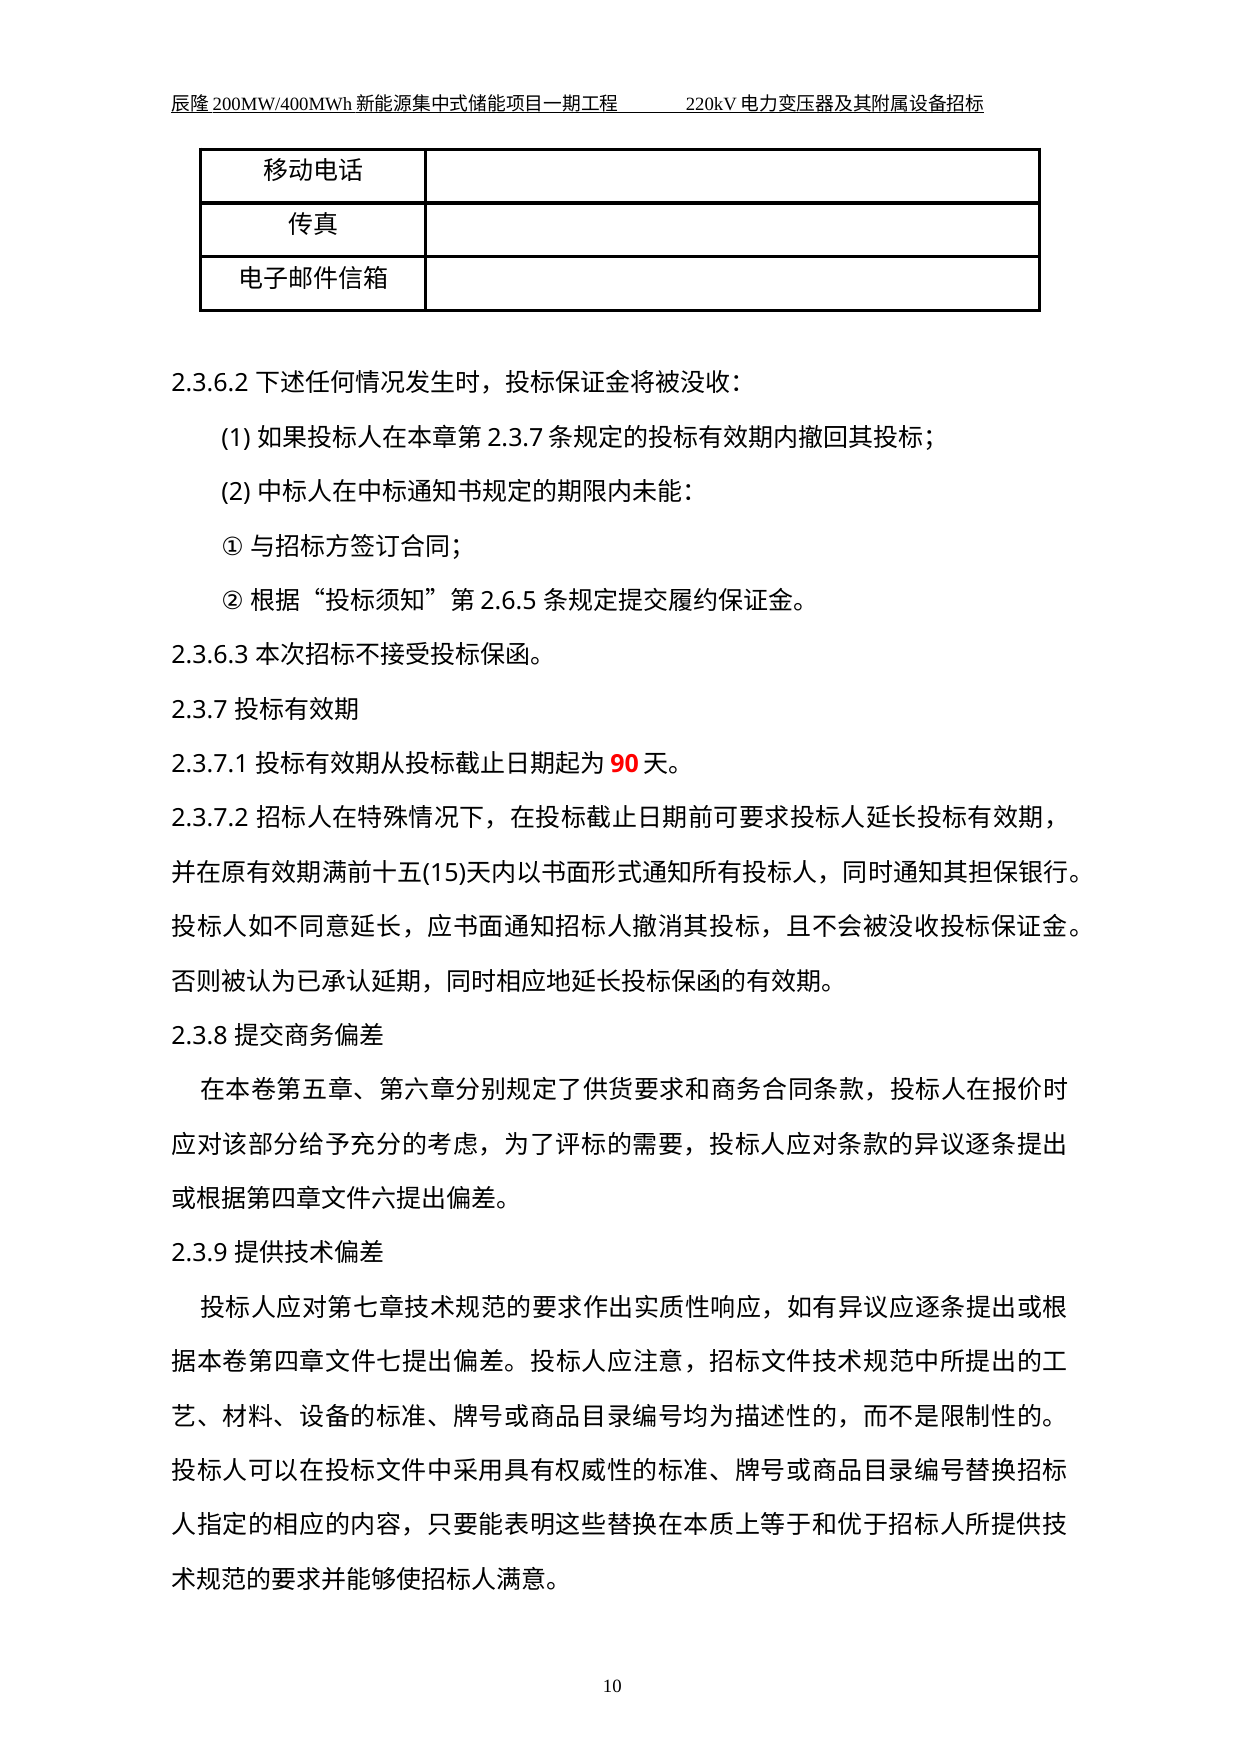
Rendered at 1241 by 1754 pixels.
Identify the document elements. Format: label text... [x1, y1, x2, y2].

text 2.3.7.2 招标人在特殊情况下，在投标截止日期前可要求投标人延长投标有效期，并在原有效期满前十五(15)天内以书面形式通知所有投标人，同时通知其担保银行。投标人如不同意延长，应书面通知招标人撤消其投标，且不会被没收投标保证金。否则被认为已承认延期，同时相应地延长投标保函的有效期。 [171, 798, 1069, 997]
table_cell [427, 151, 1038, 201]
text (1) 如果投标人在本章第2.3.7条规定的投标有效期内撤回其投标； [171, 417, 1069, 453]
text 2.3.6.2 下述任何情况发生时，投标保证金将被没收： [171, 363, 1069, 399]
table_cell 电子邮件信箱 [202, 258, 424, 309]
text 2.3.7 投标有效期 [171, 689, 1069, 725]
text ② 根据“投标须知”第2.6.5 条规定提交履约保证金。 [171, 580, 1069, 617]
table_cell 移动电话 [202, 151, 424, 201]
table_cell [427, 258, 1038, 309]
text 2.3.8 提交商务偏差 [171, 1015, 1069, 1052]
table_cell [427, 205, 1038, 255]
text 2.3.7.1 投标有效期从投标截止日期起为90天。 [171, 743, 1069, 780]
text (2) 中标人在中标通知书规定的期限内未能： [171, 472, 1069, 508]
text 2.3.6.3 本次招标不接受投标保函。 [171, 635, 1069, 671]
text 在本卷第五章、第六章分别规定了供货要求和商务合同条款，投标人在报价时应对该部分给予充分的考虑，为了评标的需要，投标人应对条款的异议逐条提出或根据第四章文件六提出偏差。 [171, 1070, 1069, 1215]
text ① 与招标方签订合同； [171, 526, 1069, 562]
table_cell 传真 [202, 205, 424, 255]
text 投标人应对第七章技术规范的要求作出实质性响应，如有异议应逐条提出或根据本卷第四章文件七提出偏差。投标人应注意，招标文件技术规范中所提出的工艺、材料、设备的标准、牌号或商品目录编号均为描述性的，而不是限制性的。投标人可以在投标文件中采用具有权威性的标准、牌号或商品目录编号替换招标人指定的相应的内容，只要能表明这些替换在本质上等于和优于招标人所提供技术规范的要求并能够使招标人满意。 [171, 1287, 1069, 1595]
text 2.3.9 提供技术偏差 [171, 1233, 1069, 1269]
